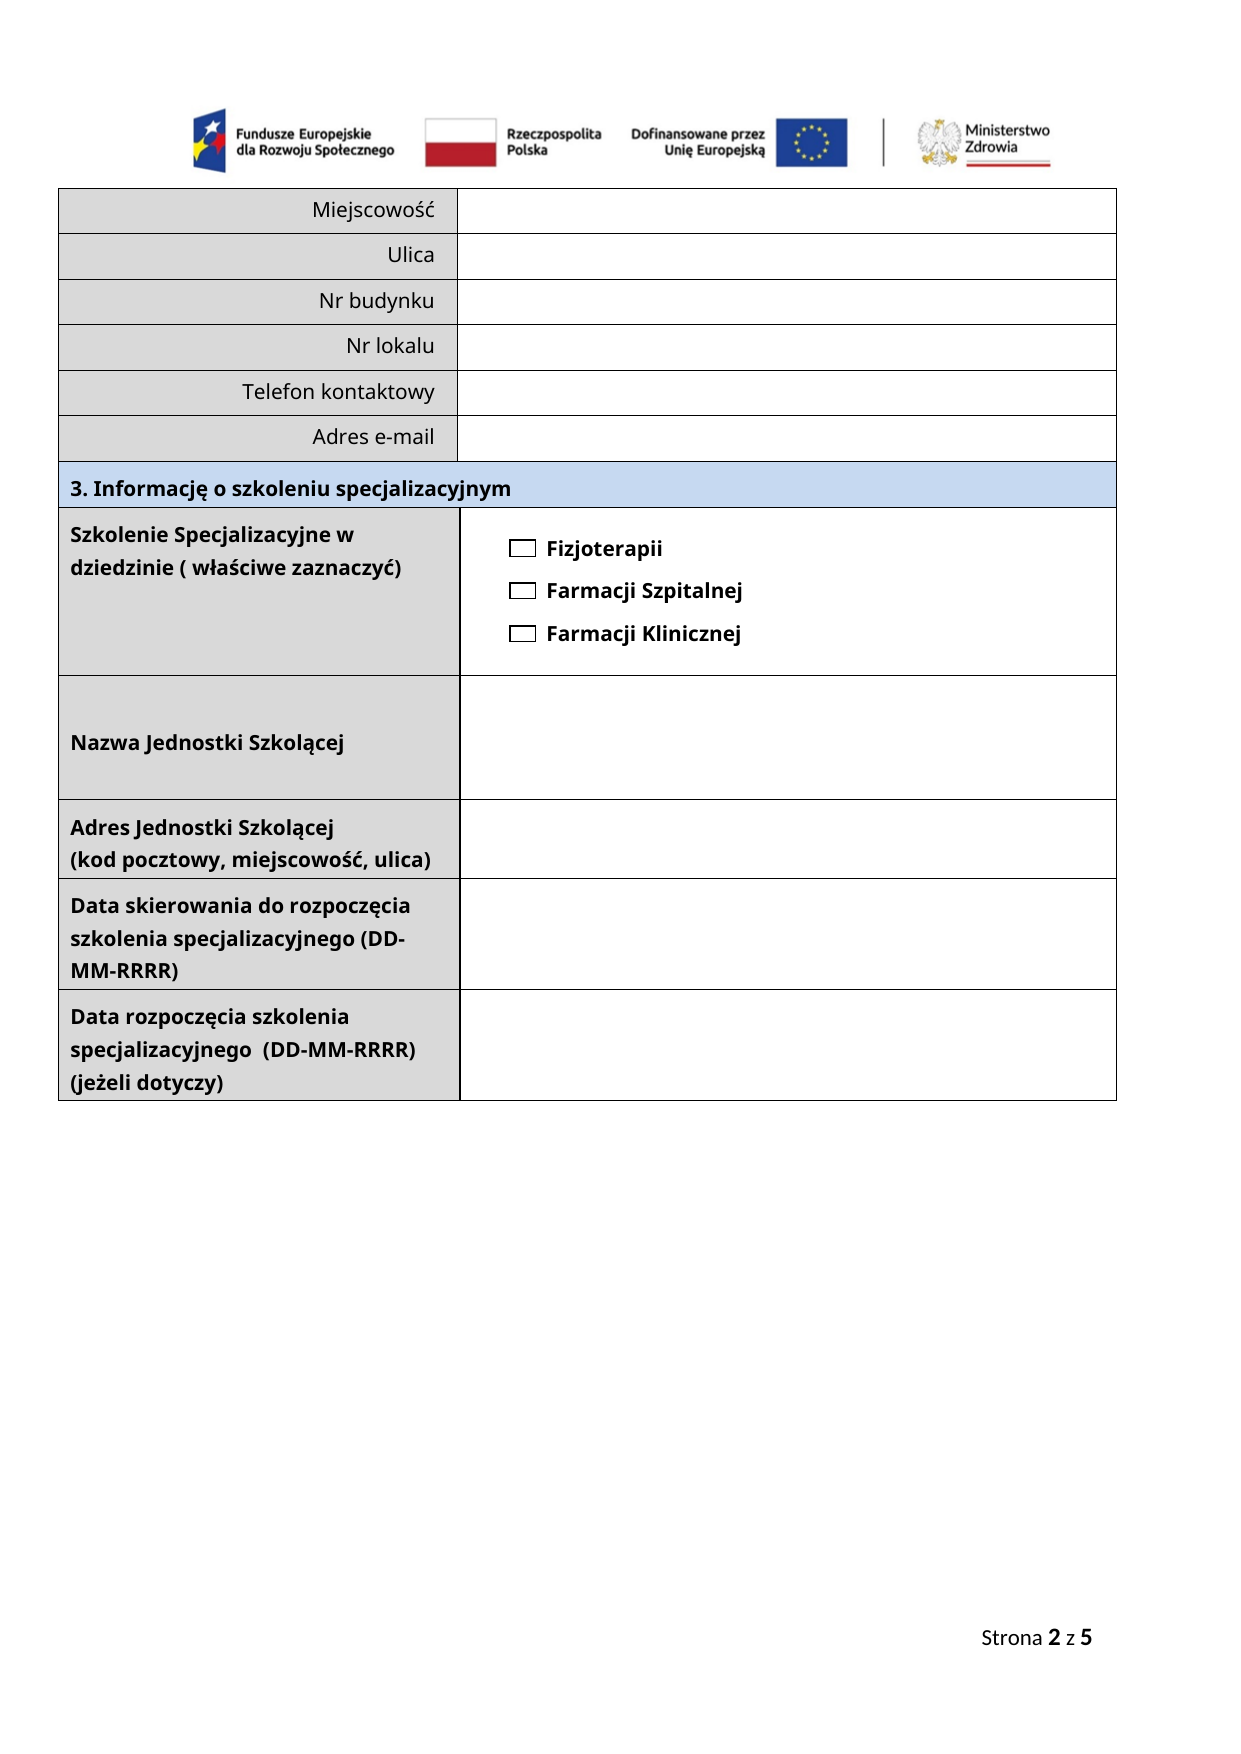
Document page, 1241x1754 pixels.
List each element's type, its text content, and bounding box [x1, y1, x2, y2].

table_cell [458, 371, 1116, 415]
table_cell Nr lokalu [59, 325, 457, 370]
table_cell [458, 325, 1116, 370]
table_cell Ulica [59, 234, 457, 279]
picture [147, 73, 1093, 188]
table_cell 3. Informację o szkoleniu specjalizacyjnym [59, 462, 1116, 507]
table_cell [461, 990, 1116, 1100]
table_cell Nr budynku [59, 280, 457, 324]
table_cell [458, 280, 1116, 324]
table_cell [461, 879, 1116, 989]
table_cell Data rozpoczęcia szkolenia specjalizacyjnego (DD-MM-RRRR) (jeżeli dotyczy) [59, 990, 459, 1100]
table_cell Szkolenie Specjalizacyjne w dziedzinie ( właściwe zaznaczyć) [59, 508, 459, 675]
picture [509, 539, 536, 557]
table_cell Adres e-mail [59, 416, 457, 461]
table_cell Nazwa Jednostki Szkolącej [59, 676, 459, 799]
table_cell Fizjoterapii Farmacji Szpitalnej Farmacji Klinicznej [461, 508, 1116, 675]
picture [509, 625, 536, 642]
table_cell Adres Jednostki Szkolącej (kod pocztowy, miejscowość, ulica) [59, 800, 459, 878]
table_cell [458, 234, 1116, 279]
table_cell Miejscowość [59, 189, 457, 233]
picture [509, 582, 536, 599]
table_cell [458, 189, 1116, 233]
table_cell Data skierowania do rozpoczęcia szkolenia specjalizacyjnego (DD-MM-RRRR) [59, 879, 459, 989]
table_cell Telefon kontaktowy [59, 371, 457, 415]
table_cell [458, 416, 1116, 461]
table_cell [461, 800, 1116, 878]
table_cell [461, 676, 1116, 799]
